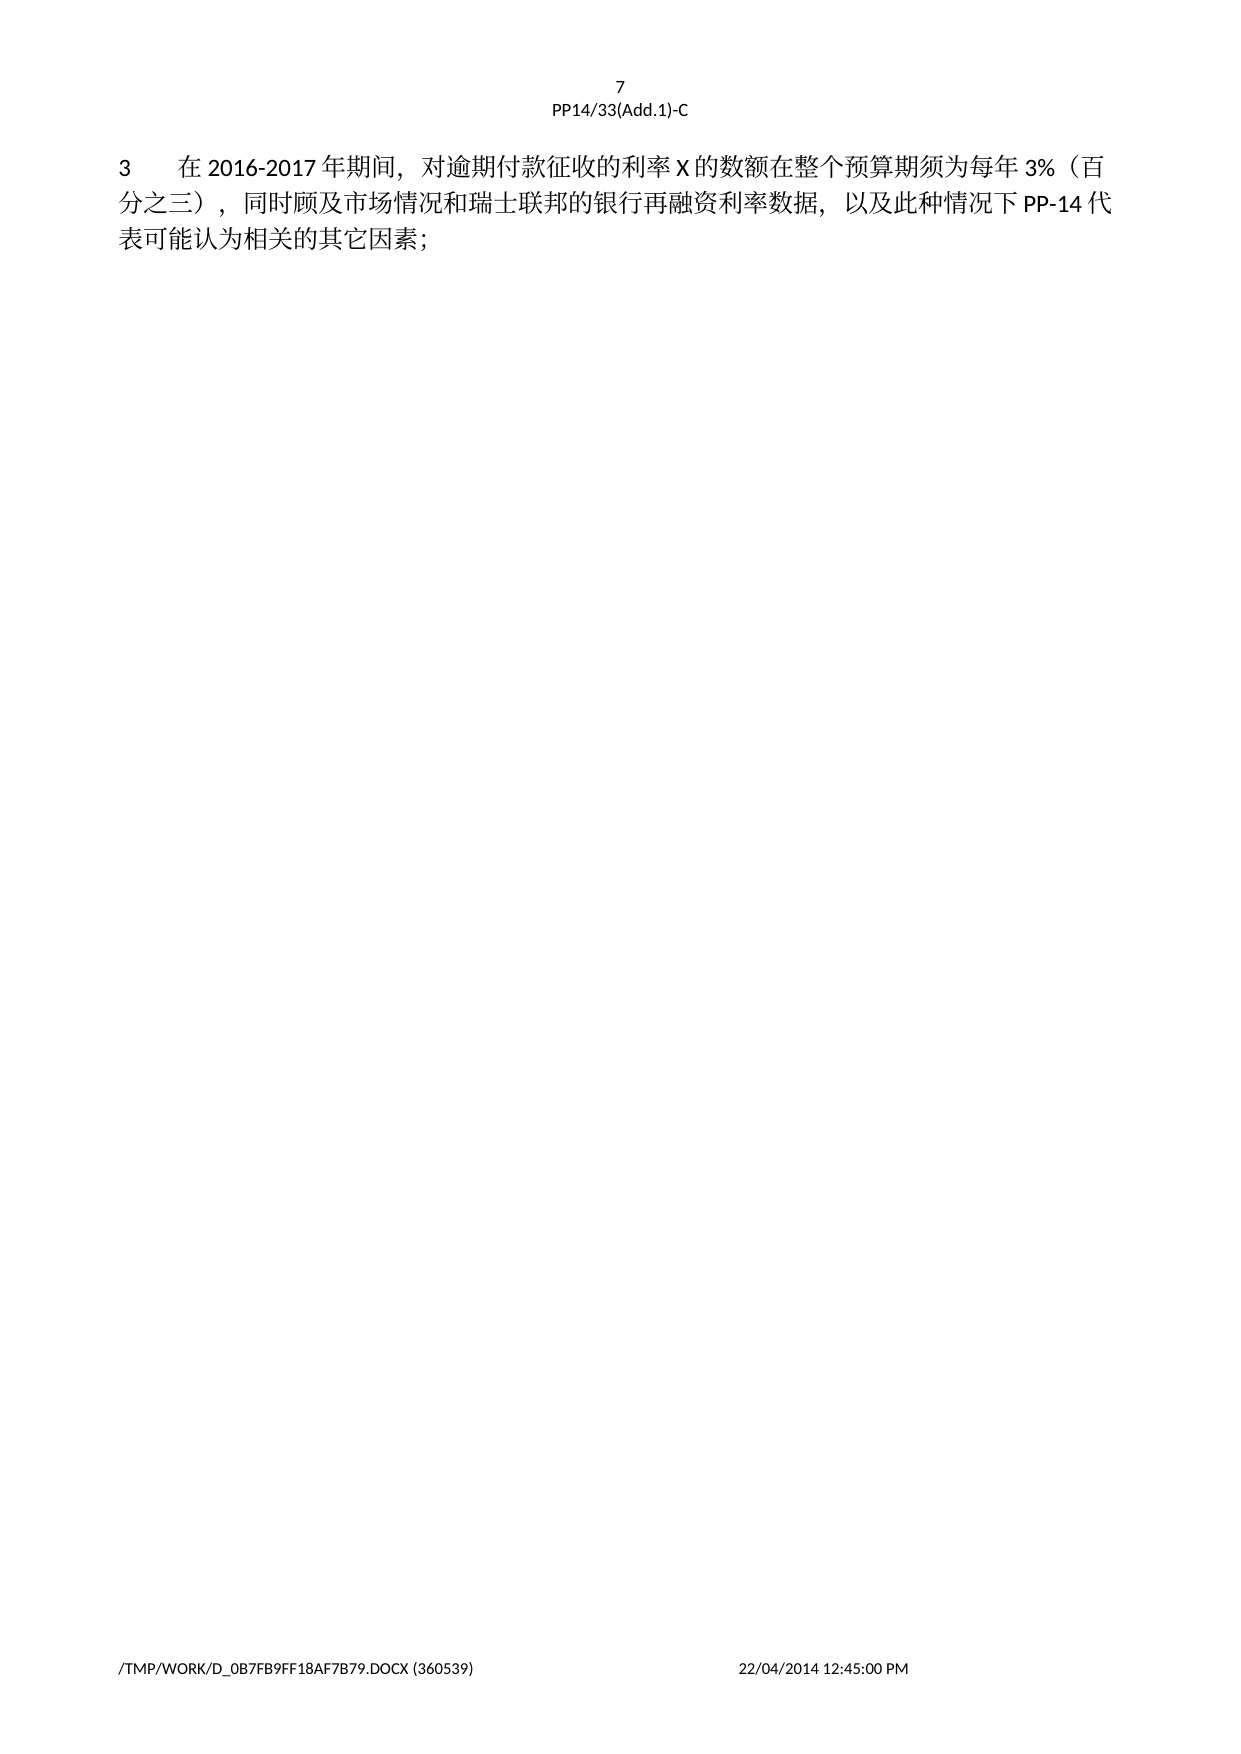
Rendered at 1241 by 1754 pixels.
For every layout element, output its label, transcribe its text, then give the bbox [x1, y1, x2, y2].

text 3 在2016-2017年期间，对逾期付款征收的利率X的数额在整个预算期须为每年3%（百分之三），同时顾及市场情况和瑞士联邦的银行再融资利率数据，以及此种情况下PP-14代表可能认为相关的其它因素； [118, 148, 1122, 256]
